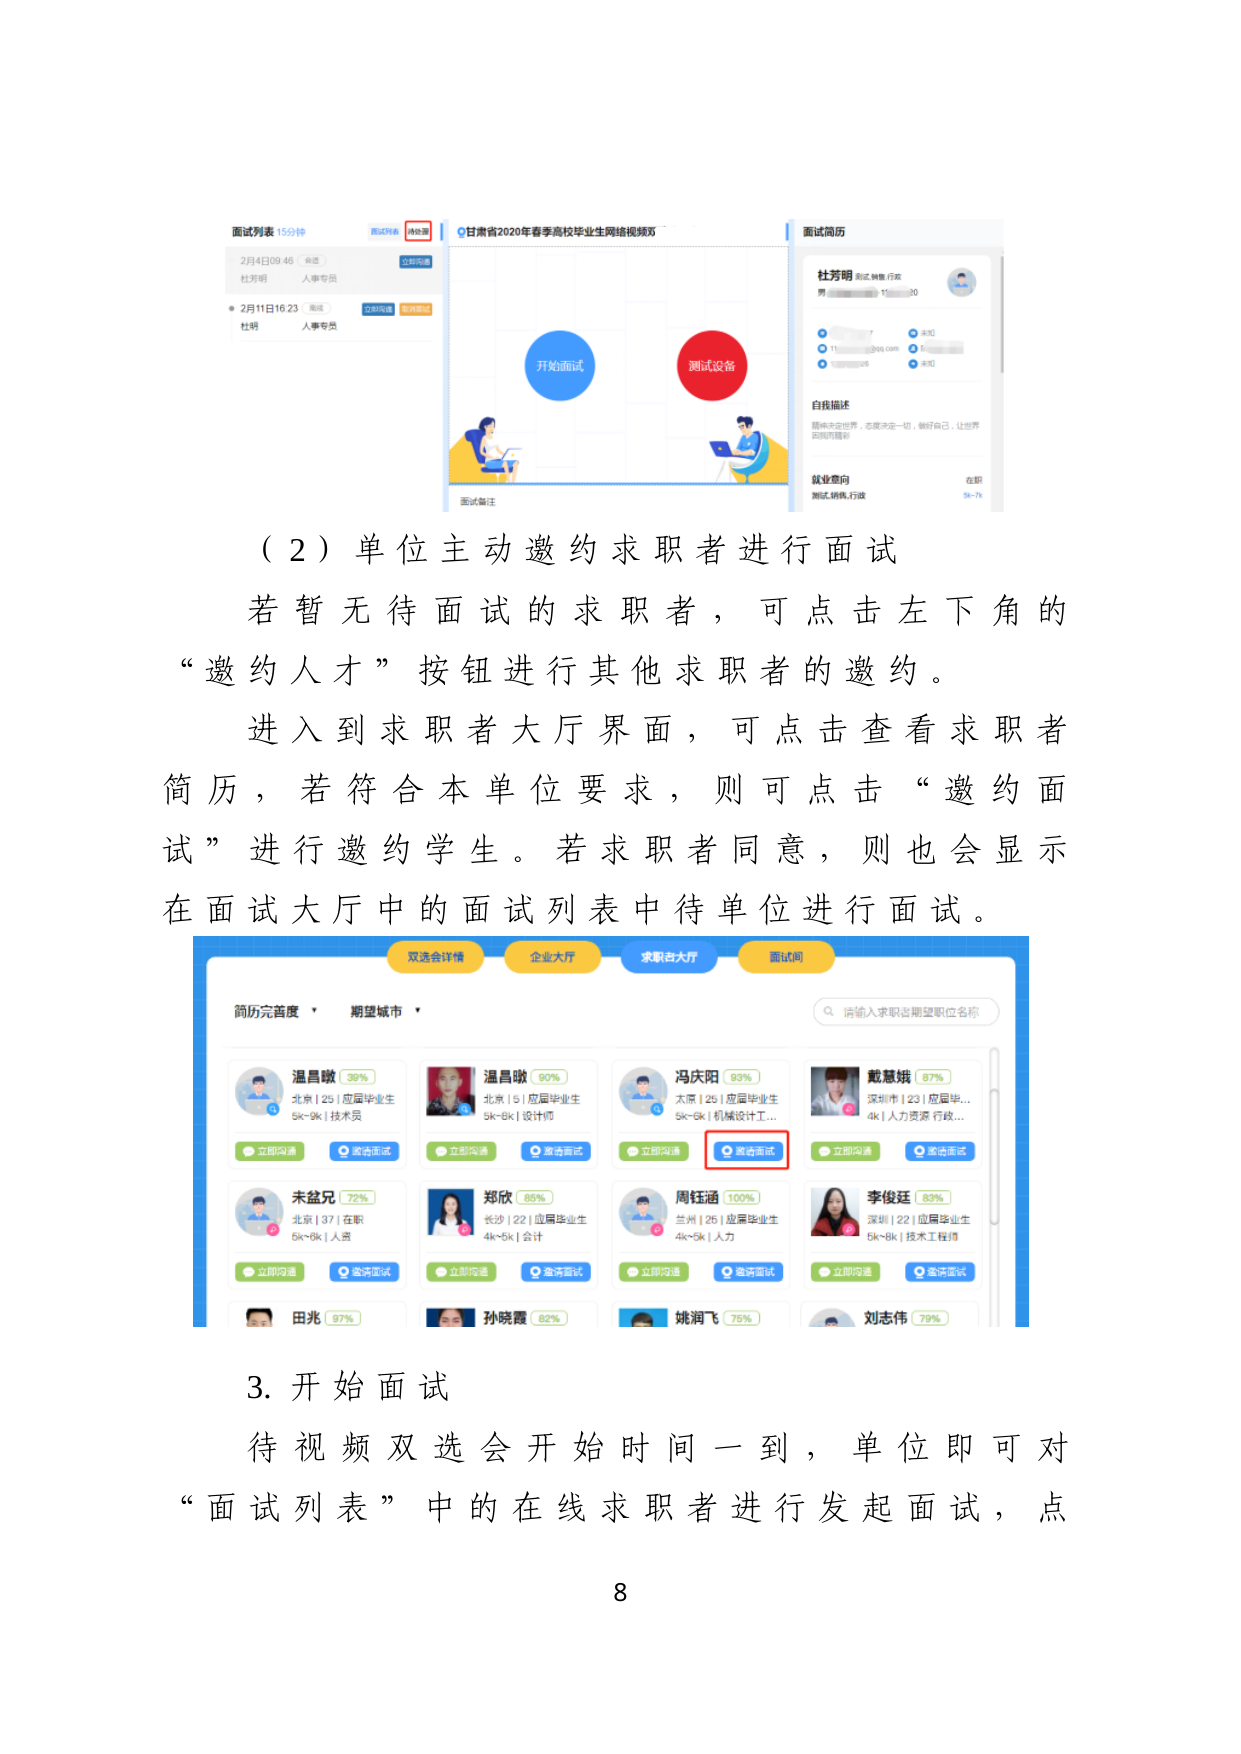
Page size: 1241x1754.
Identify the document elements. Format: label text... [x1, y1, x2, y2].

picture [193, 936, 1029, 1327]
text （2）单位主动邀约求职者进行面试 [161, 518, 1079, 578]
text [161, 1415, 1079, 1535]
text 3.开始面试 [161, 1355, 1079, 1415]
text 若暂无待面试的求职者，可点击左下角的“邀约人才”按钮进行其他求职者的邀约。 [161, 578, 1079, 698]
picture [225, 219, 1004, 512]
text 进入到求职者大厅界面，可点击查看求职者简历，若符合本单位要求，则可点击“邀约面试”进行邀约学生。若求职者同意，则也会显示在面试大厅中的面试列表中待单位进行面试。 [161, 698, 1079, 937]
